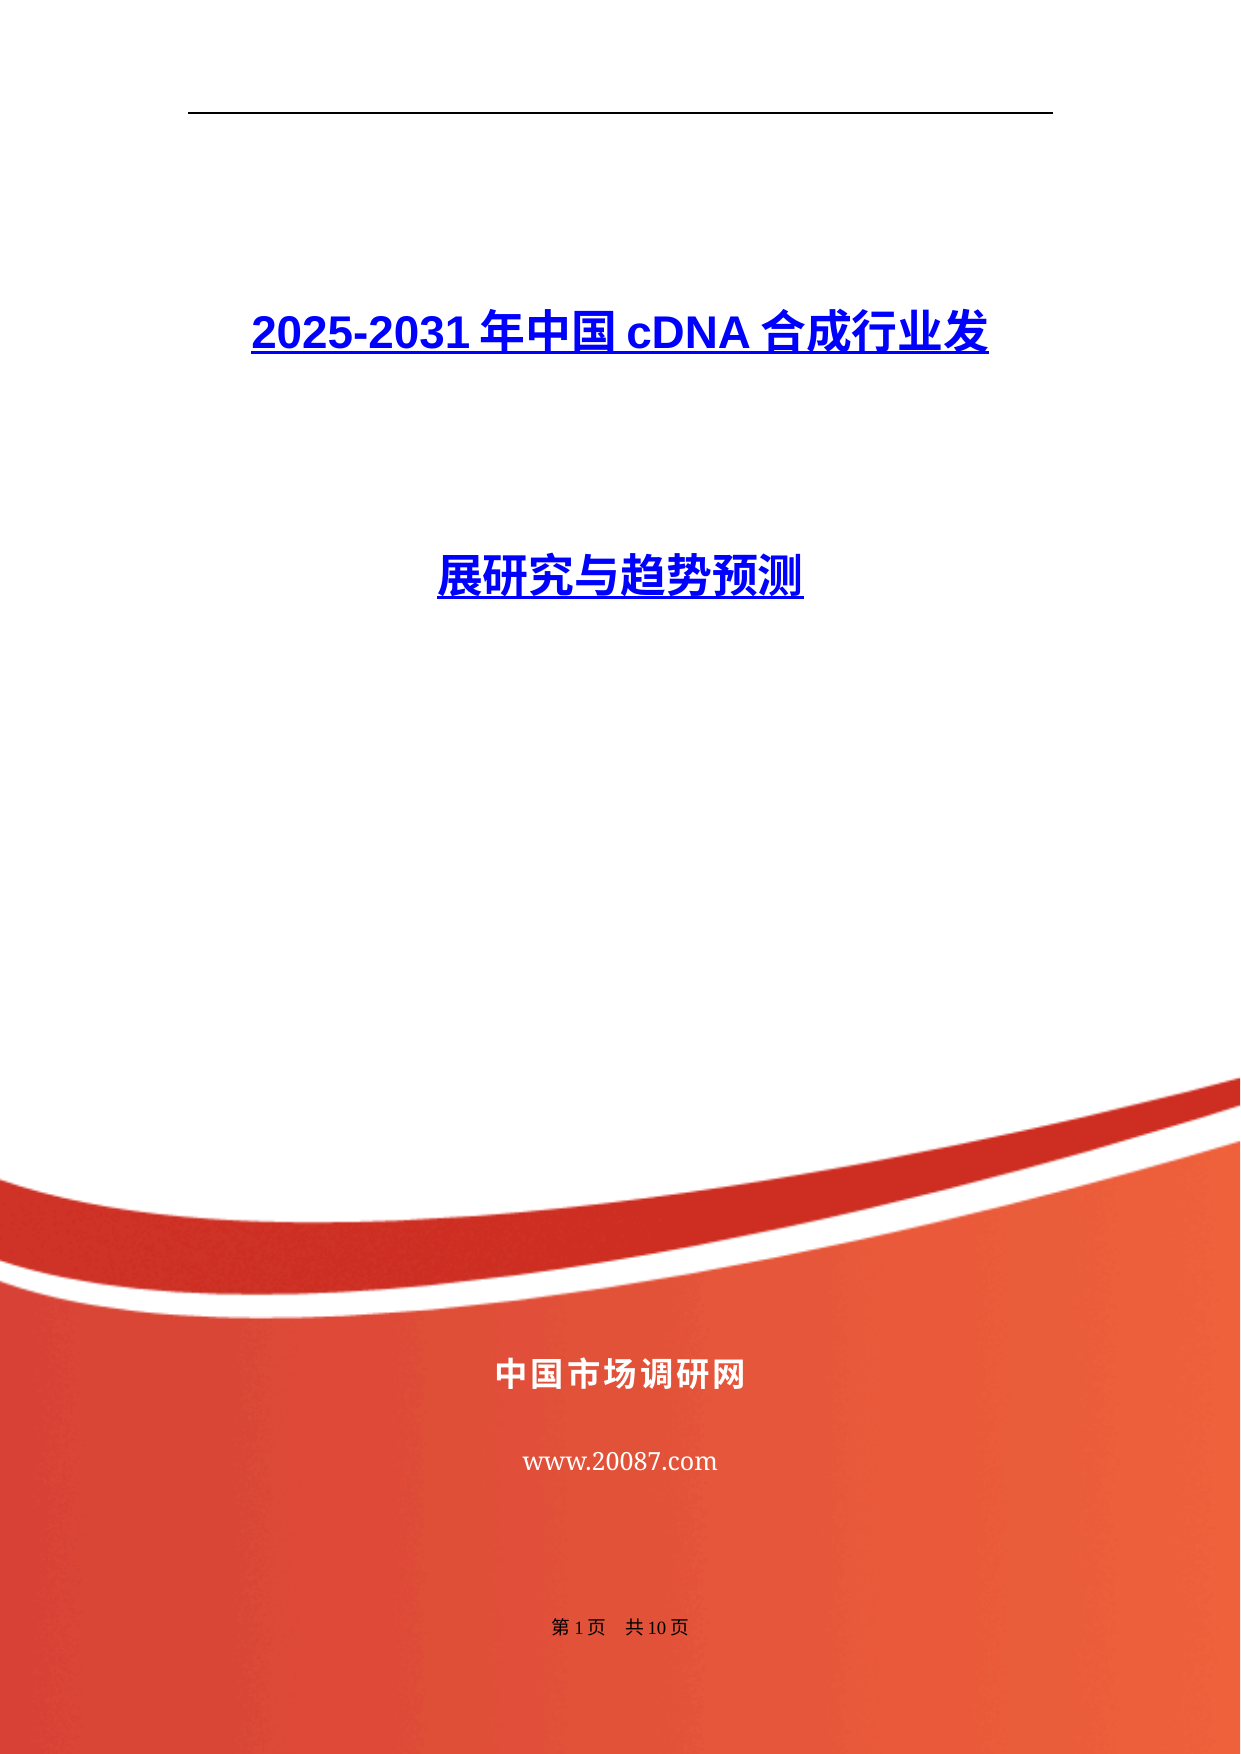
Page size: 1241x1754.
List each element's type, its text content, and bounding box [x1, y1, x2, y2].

text www.20087.com [187, 1428, 1053, 1493]
subtitle 中国市场调研网 [187, 1339, 1053, 1404]
picture [0, 1006, 1241, 1754]
table_header 2025-2031年中国cDNA合成行业发展研究与趋势预测 [188, 207, 1053, 773]
